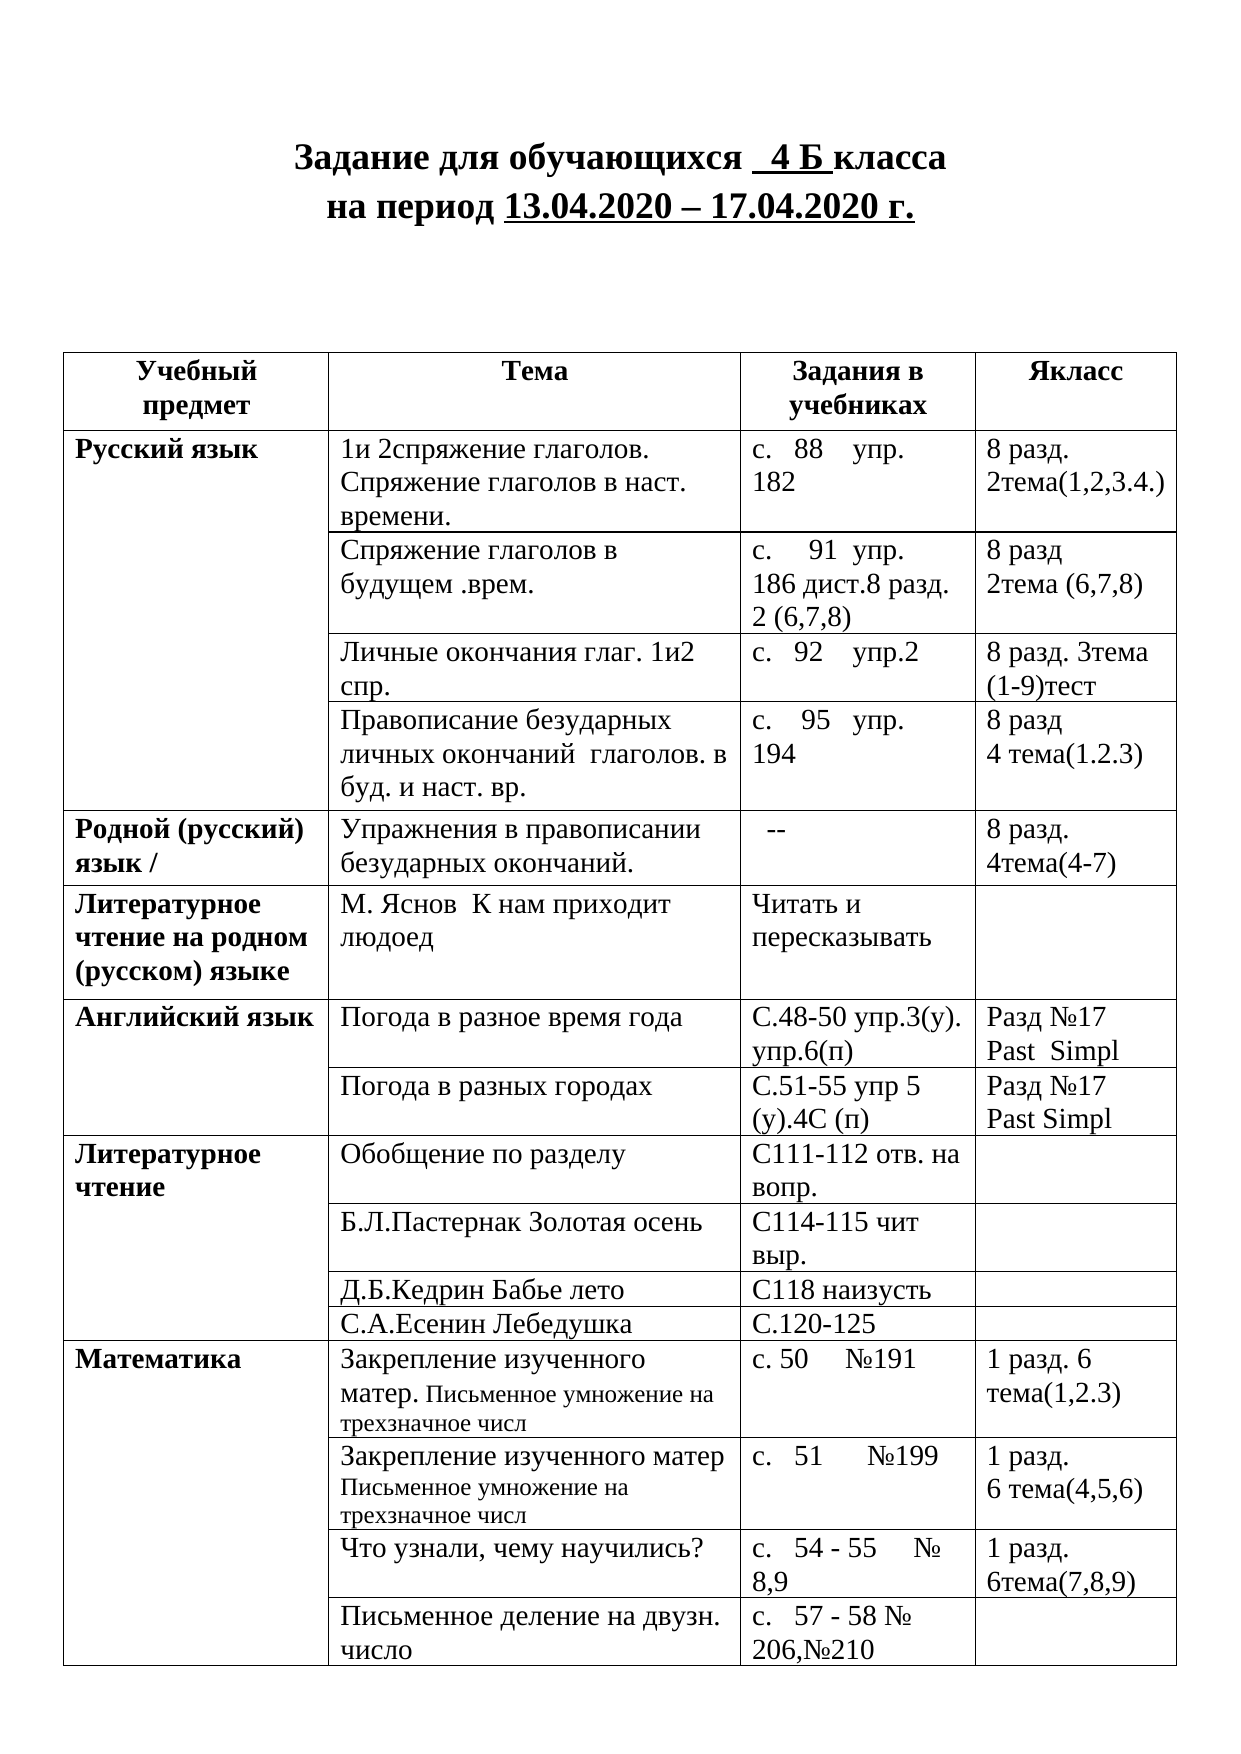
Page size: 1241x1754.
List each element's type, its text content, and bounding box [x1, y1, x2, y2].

table_cell Правописание безударных личных окончаний глаголов. в буд. и наст. вр. [329, 702, 740, 810]
table_cell Математика [64, 1341, 328, 1665]
table_cell Обобщение по разделу [329, 1136, 740, 1203]
table_cell -- [741, 811, 975, 885]
table_cell [976, 1598, 1176, 1665]
table_header Задания в учебниках [741, 353, 975, 430]
table_header Якласс [976, 353, 1176, 430]
table_cell 8 разд. 2тема(1,2,3.4.) [976, 431, 1176, 531]
table_cell с. 88 упр. 182 [741, 431, 975, 531]
table_cell Погода в разное время года [329, 1000, 740, 1067]
table_cell Родной (русский) язык / [64, 811, 328, 885]
table_cell 1 разд. 6 тема(4,5,6) [976, 1438, 1176, 1529]
table_cell 8 разд. 3тема (1-9)тест [976, 634, 1176, 701]
table_cell с. 91 упр. 186 дист.8 разд. 2 (6,7,8) [741, 533, 975, 633]
table_cell с. 54 - 55 № 8,9 [741, 1530, 975, 1597]
table_cell 1 разд. 6тема(7,8,9) [976, 1530, 1176, 1597]
table_cell Русский язык [64, 431, 328, 810]
table_cell Разд №17 Past Simpl [976, 1068, 1176, 1135]
table_cell С111-112 отв. на вопр. [741, 1136, 975, 1203]
table_cell Разд №17 Past Simpl [976, 1000, 1176, 1067]
table_cell с. 92 упр.2 [741, 634, 975, 701]
table_header Учебный предмет [64, 353, 328, 430]
table_cell [976, 1307, 1176, 1340]
table_cell Б.Л.Пастернак Золотая осень [329, 1204, 740, 1271]
table_cell 8 разд 2тема (6,7,8) [976, 533, 1176, 633]
table_header Тема [329, 353, 740, 430]
table_cell Что узнали, чему научились? [329, 1530, 740, 1597]
table_cell С.51-55 упр 5 (у).4С (п) [741, 1068, 975, 1135]
table_cell С.А.Есенин Лебедушка [329, 1307, 740, 1340]
table_cell 8 разд 4 тема(1.2.3) [976, 702, 1176, 810]
table_cell 1 разд. 6 тема(1,2.3) [976, 1341, 1176, 1437]
table_cell М. Яснов К нам приходит людоед [329, 886, 740, 998]
table_cell 1и 2спряжение глаголов. Спряжение глаголов в наст. времени. [329, 431, 740, 531]
table_cell [976, 1204, 1176, 1271]
table_cell Упражнения в правописании безударных окончаний. [329, 811, 740, 885]
table_cell С.120-125 [741, 1307, 975, 1340]
table_cell [976, 1136, 1176, 1203]
text на период 13.04.2020 – 17.04.2020 г. [75, 184, 1165, 227]
table_cell Личные окончания глаг. 1и2 спр. [329, 634, 740, 701]
table_cell С.48-50 упр.3(у). упр.6(п) [741, 1000, 975, 1067]
table_cell Читать и пересказывать [741, 886, 975, 998]
table_cell Литературное чтение на родном (русском) языке [64, 886, 328, 998]
table_cell с. 51 №199 [741, 1438, 975, 1529]
table_cell Спряжение глаголов в будущем .врем. [329, 533, 740, 633]
table_cell Д.Б.Кедрин Бабье лето [329, 1272, 740, 1306]
table_cell С114-115 чит выр. [741, 1204, 975, 1271]
table_cell Литературное чтение [64, 1136, 328, 1340]
table_cell Английский язык [64, 1000, 328, 1135]
text Задание для обучающихся 4 Б класса [75, 134, 1165, 177]
table_cell Закрепление изученного матер Письменное умножение на трехзначное числ [329, 1438, 740, 1529]
table_cell [976, 886, 1176, 998]
table_cell [976, 1272, 1176, 1306]
table_cell с. 57 - 58 № 206,№210 [741, 1598, 975, 1665]
table_cell 8 разд. 4тема(4-7) [976, 811, 1176, 885]
table_cell Погода в разных городах [329, 1068, 740, 1135]
table_cell С118 наизусть [741, 1272, 975, 1306]
table_cell с. 50 №191 [741, 1341, 975, 1437]
table_cell Письменное деление на двузн. число [329, 1598, 740, 1665]
table_cell Закрепление изученного матер. Письменное умножение на трехзначное числ [329, 1341, 740, 1437]
table_cell с. 95 упр. 194 [741, 702, 975, 810]
